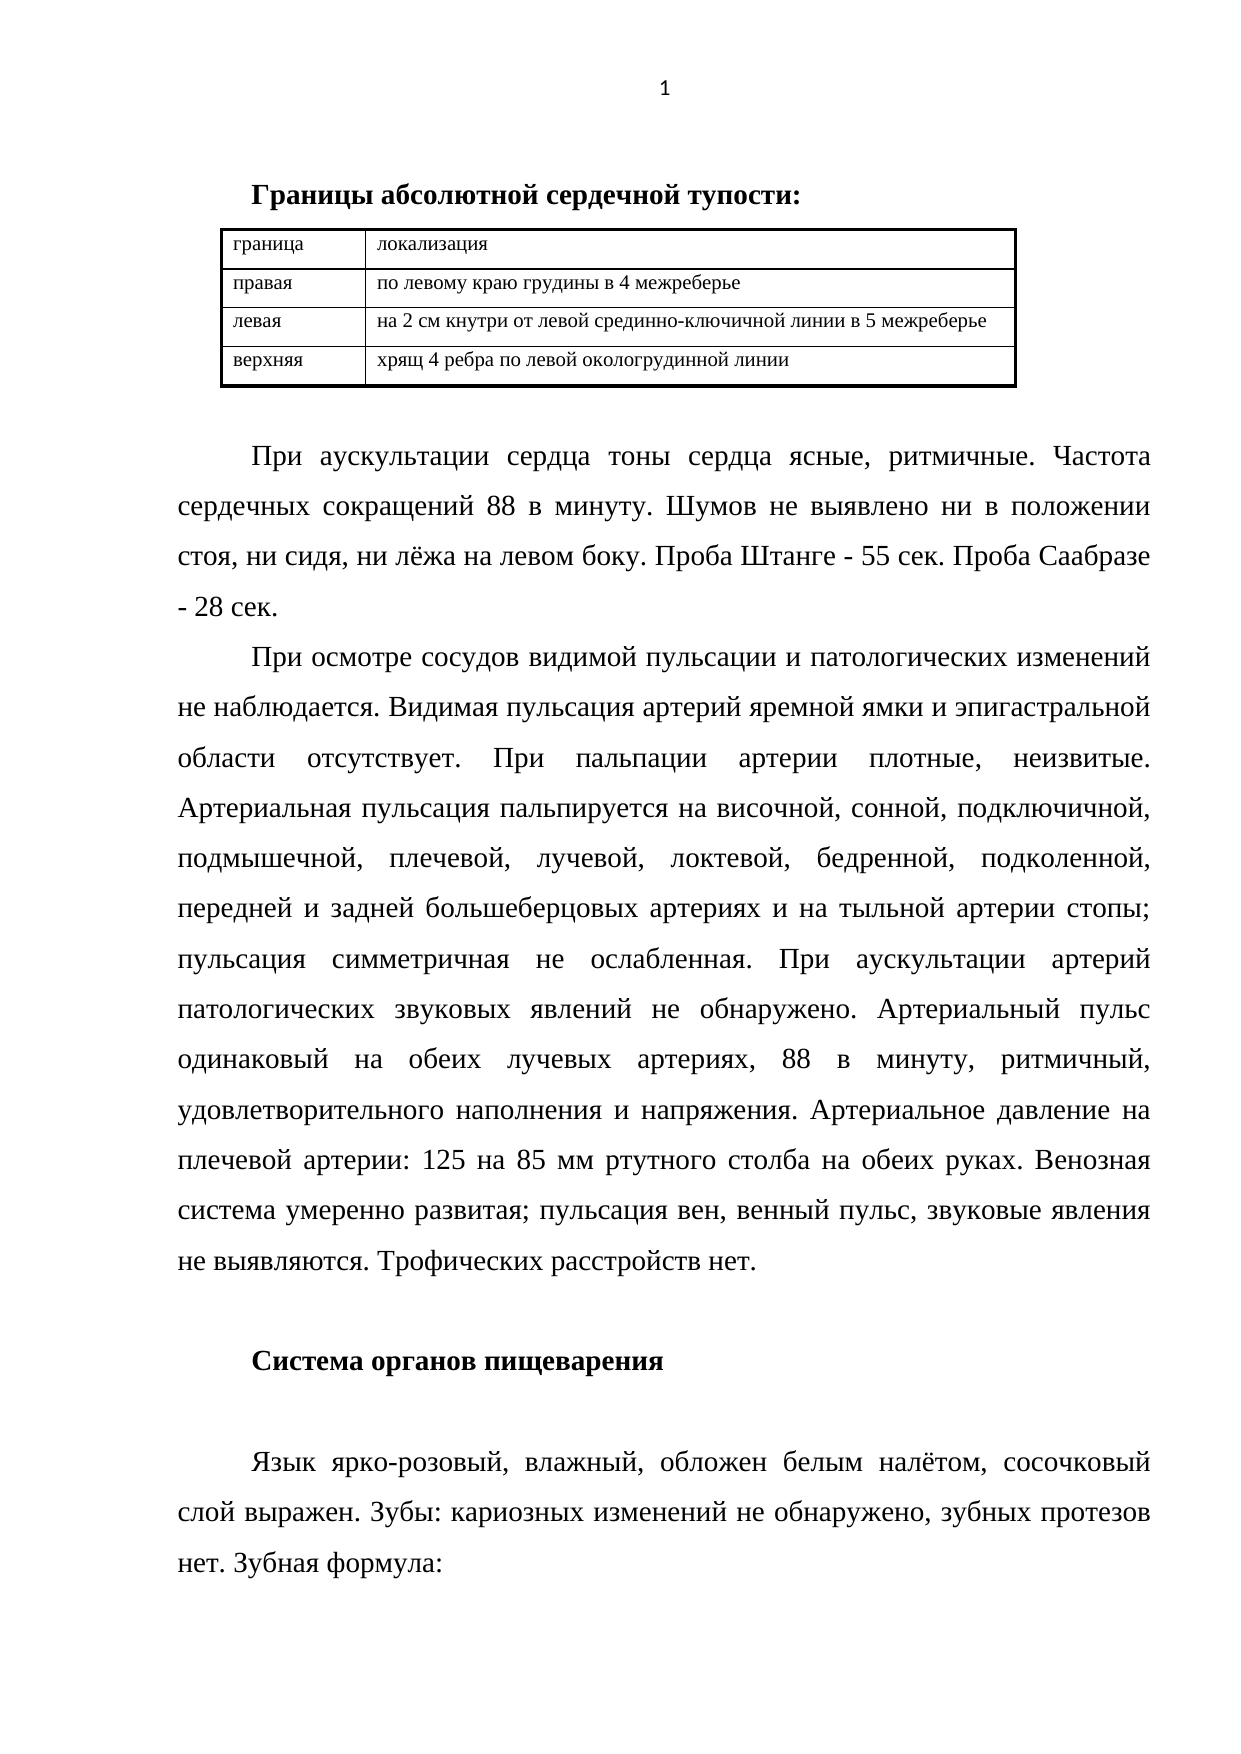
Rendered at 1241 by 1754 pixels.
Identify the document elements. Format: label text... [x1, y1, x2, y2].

table_cell верхняя [223, 347, 365, 384]
table_header локализация [366, 231, 1014, 268]
text Система органов пищеварения [177, 1343, 1152, 1377]
table_cell левая [223, 308, 365, 346]
text При осмотре сосудов видимой пульсации и патологических изменений не наблюдается. Видимая пульсация артерий яремной ямки и эпигастральной области отсутствует. При пальпации артерии плотные, неизвитые. Артериальная пульсация пальпируется на височной, сонной, подключичной, подмышечной, плечевой, лучевой, локтевой, бедренной, подколенной, передней и задней большеберцовых артериях и на тыльной артерии стопы; пульсация симметричная не ослабленная. При аускультации артерий патологических звуковых явлений не обнаружено. Артериальный пульс одинаковый на обеих лучевых артериях, 88 в минуту, ритмичный, удовлетворительного наполнения и напряжения. Артериальное давление на плечевой артерии: 125 на 85 мм ртутного столба на обеих руках. Венозная система умеренно развитая; пульсация вен, венный пульс, звуковые явления не выявляются. Трофических расстройств нет. [177, 639, 1152, 1276]
text Границы абсолютной сердечной тупости: [177, 177, 1152, 211]
table_cell по левому краю грудины в 4 межреберье [366, 270, 1014, 307]
text Язык ярко-розовый, влажный, обложен белым налётом, сосочковый слой выражен. Зубы: кариозных изменений не обнаружено, зубных протезов нет. Зубная формула: [177, 1444, 1152, 1578]
table_cell хрящ 4 ребра по левой окологрудинной линии [366, 347, 1014, 384]
table_cell на 2 см кнутри от левой срединно-ключичной линии в 5 межреберье [366, 308, 1014, 346]
text При аускультации сердца тоны сердца ясные, ритмичные. Частота сердечных сокращений 88 в минуту. Шумов не выявлено ни в положении стоя, ни сидя, ни лёжа на левом боку. Проба Штанге - 55 сек. Проба Саабразе - 28 сек. [177, 438, 1152, 622]
table_header граница [223, 231, 365, 268]
table_cell правая [223, 270, 365, 307]
